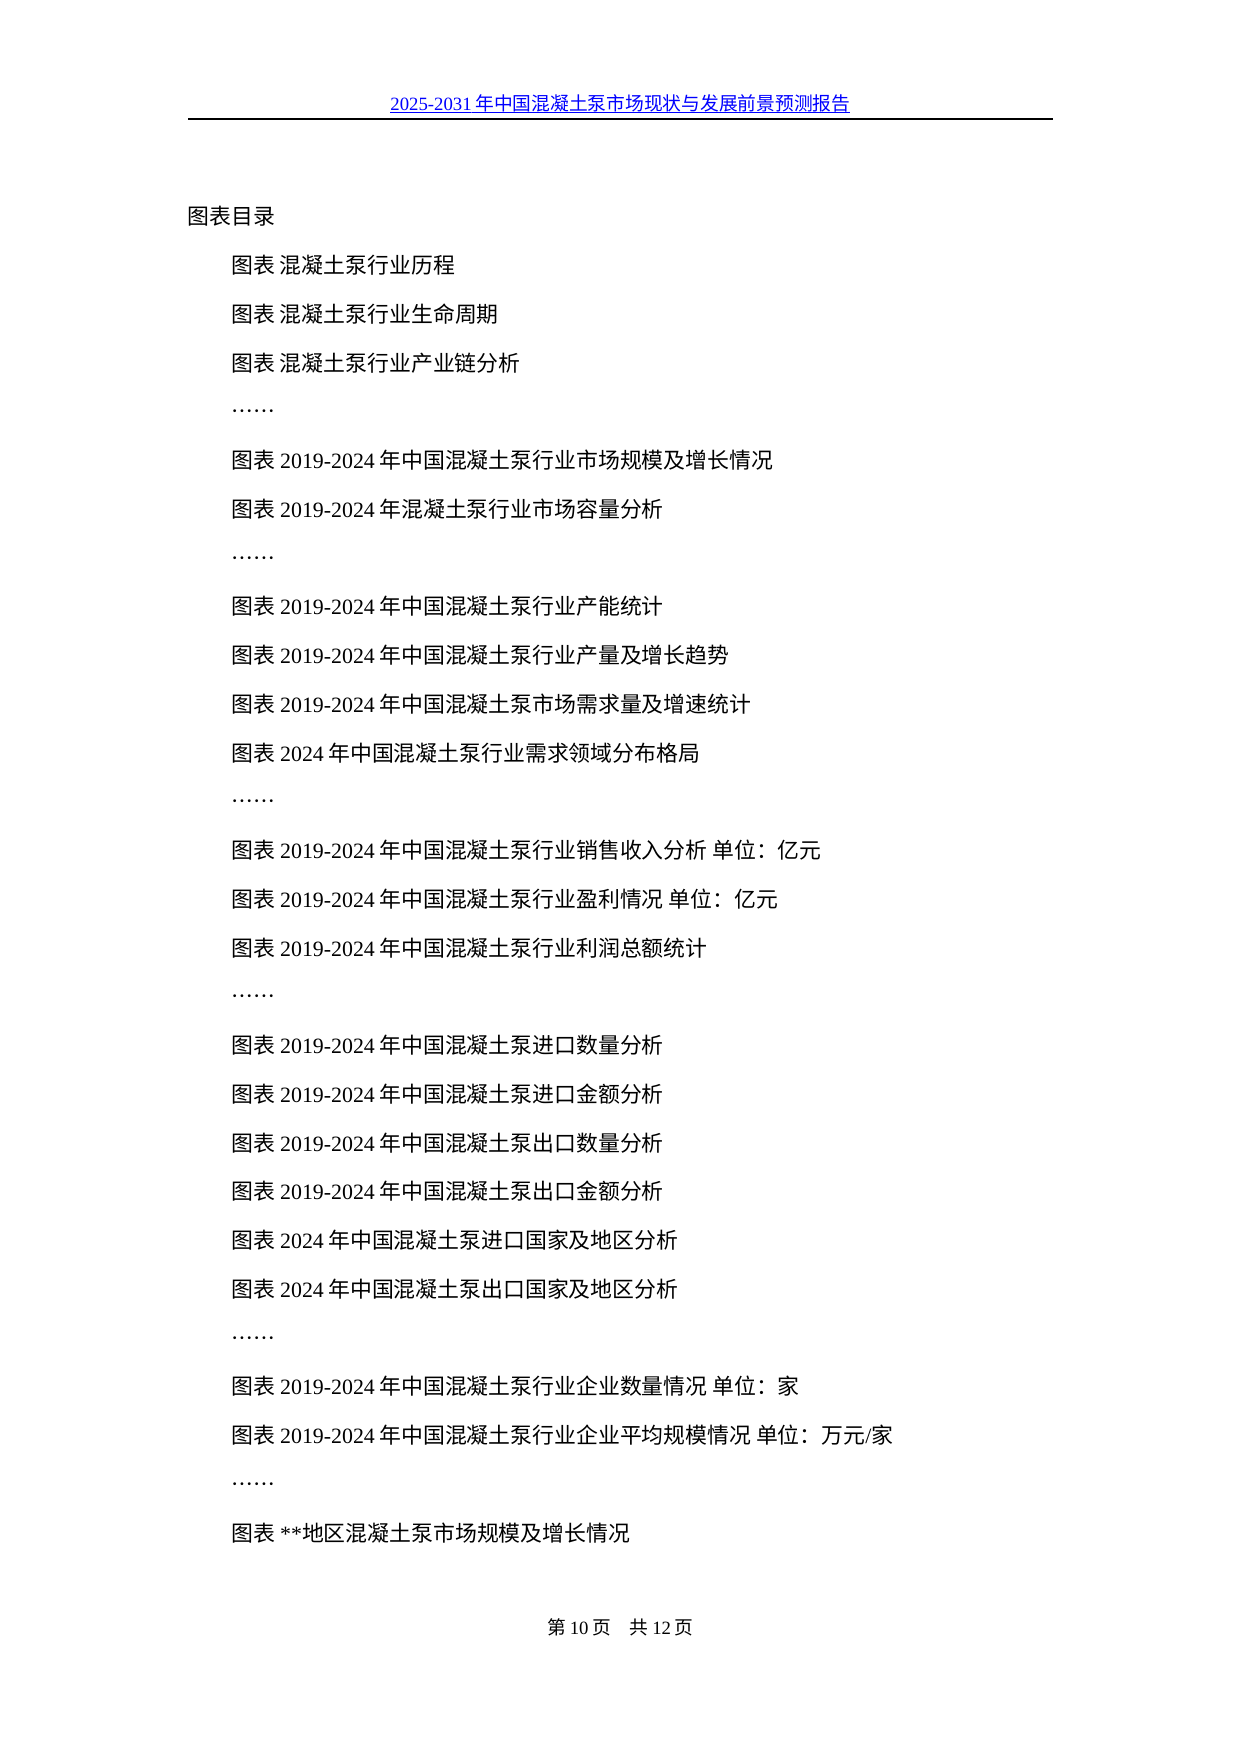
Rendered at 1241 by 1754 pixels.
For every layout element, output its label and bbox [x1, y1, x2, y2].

text [187, 150, 1053, 1548]
